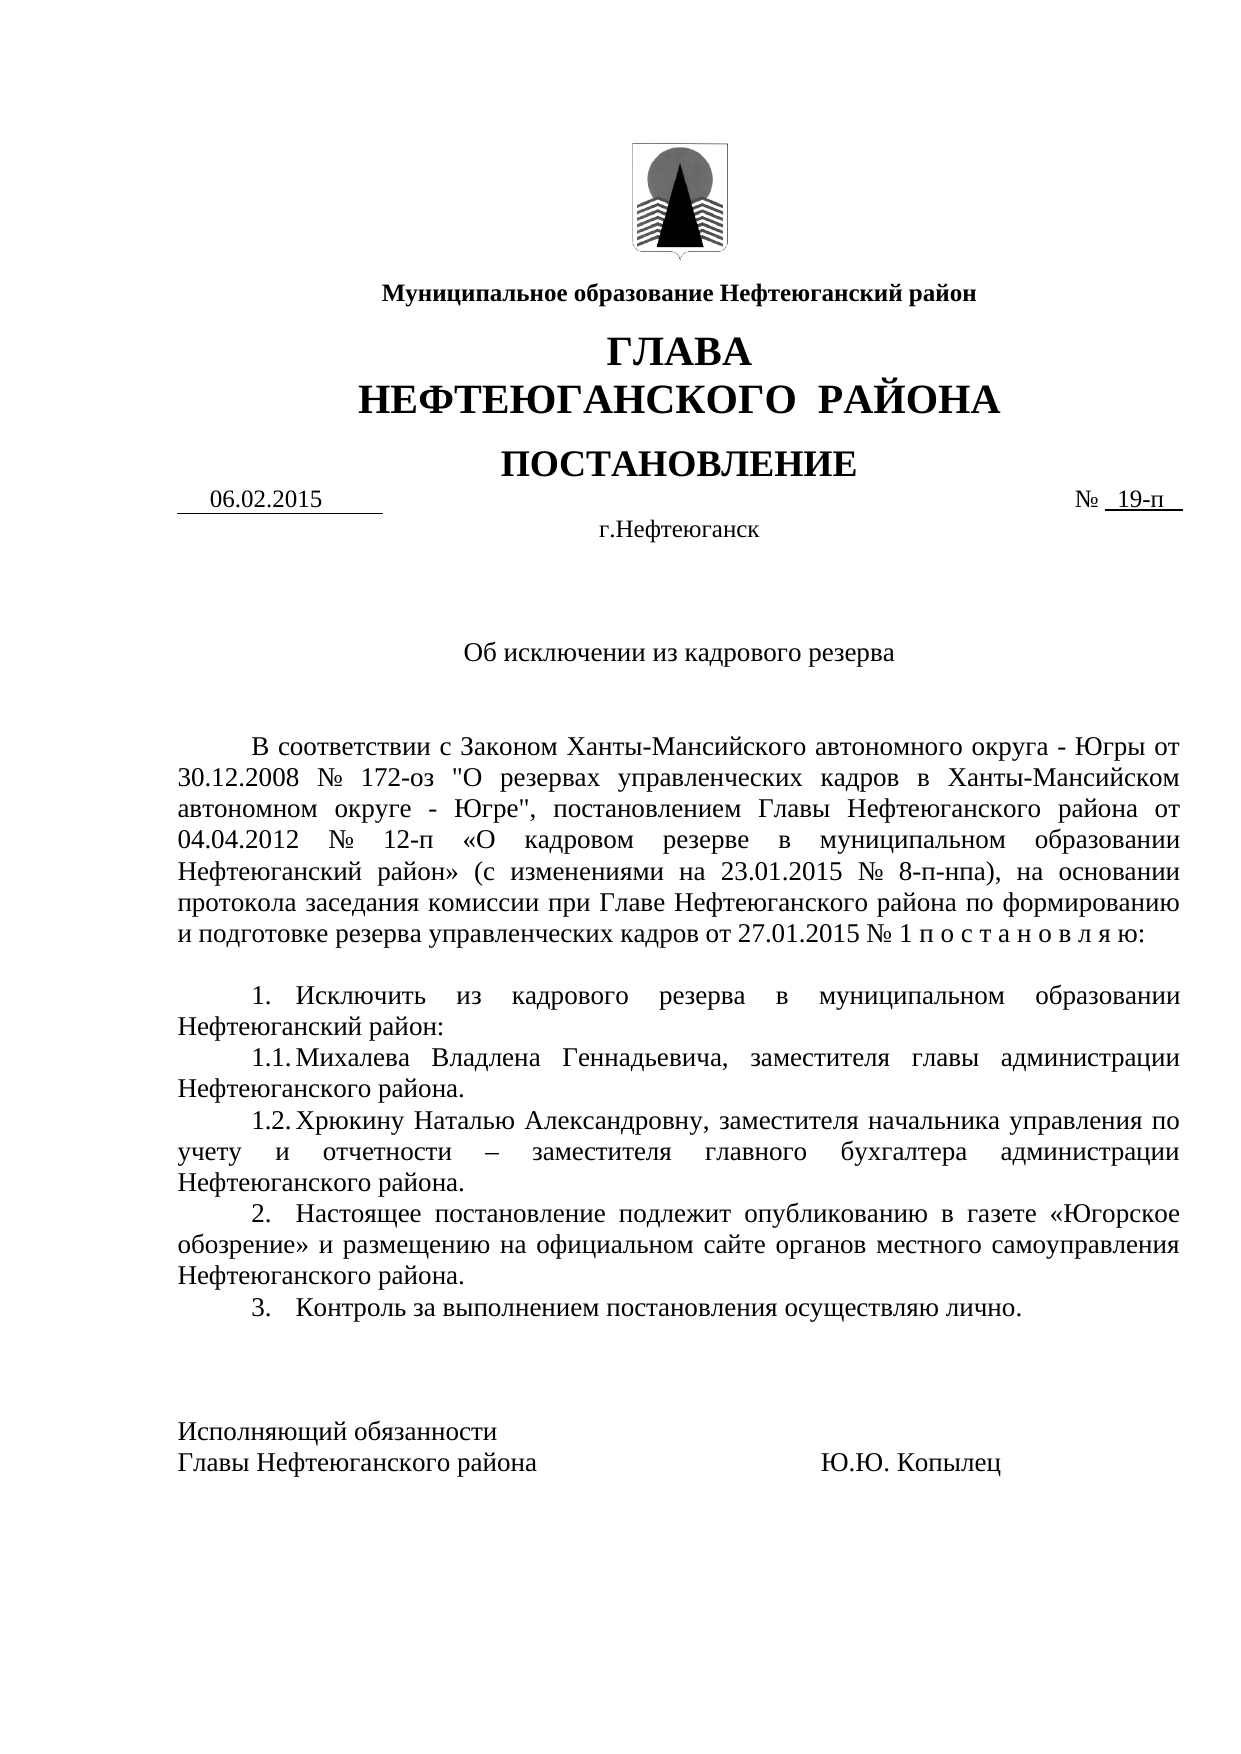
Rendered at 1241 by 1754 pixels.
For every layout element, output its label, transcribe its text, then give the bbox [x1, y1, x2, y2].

text 1.1. Михалева Владлена Геннадьевича, заместителя главы администрации Нефтеюганского района. [177, 1041, 1181, 1104]
text В соответствии с Законом Ханты-Мансийского автономного округа - Югры от 30.12.2008 № 172-оз "О резервах управленческих кадров в Ханты-Мансийском автономном округе - Югре", постановлением Главы Нефтеюганского района от 04.04.2012 № 12-п «О кадровом резерве в муниципальном образовании Нефтеюганский район» (с изменениями на 23.01.2015 № 8-п-нпа), на основании протокола заседания комиссии при Главе Нефтеюганского района по формированию и подготовке резерва управленческих кадров от 27.01.2015 № 1 п о с т а н о в л я ю: [177, 730, 1181, 948]
text 1. Исключить из кадрового резерва в муниципальном образовании Нефтеюганский район: [177, 979, 1181, 1041]
text Нефтеюганского района [177, 374, 1181, 422]
text ГЛАВА [177, 326, 1181, 374]
text Исполняющий обязанности [177, 1415, 1181, 1446]
text 2. Настоящее постановление подлежит опубликованию в газете «Югорское обозрение» и размещению на официальном сайте органов местного самоуправления Нефтеюганского района. [177, 1197, 1181, 1291]
table_header 06.02.2015 [177, 485, 383, 513]
text Главы Нефтеюганского района Ю.Ю. Копылец [177, 1446, 1181, 1477]
table_header № 19-п . [383, 485, 1196, 513]
text Муниципальное образование Нефтеюганский район [177, 278, 1181, 307]
text Об исключении из кадрового резерва [177, 637, 1181, 668]
text ПОСТАНОВЛЕНИЕ [177, 441, 1181, 484]
text 3. Контроль за выполнением постановления осуществляю лично. [177, 1291, 1181, 1322]
text 1.2. Хрюкину Наталью Александровну, заместителя начальника управления по учету и отчетности – заместителя главного бухгалтера администрации Нефтеюганского района. [177, 1104, 1181, 1197]
text г.Нефтеюганск [177, 514, 1181, 543]
